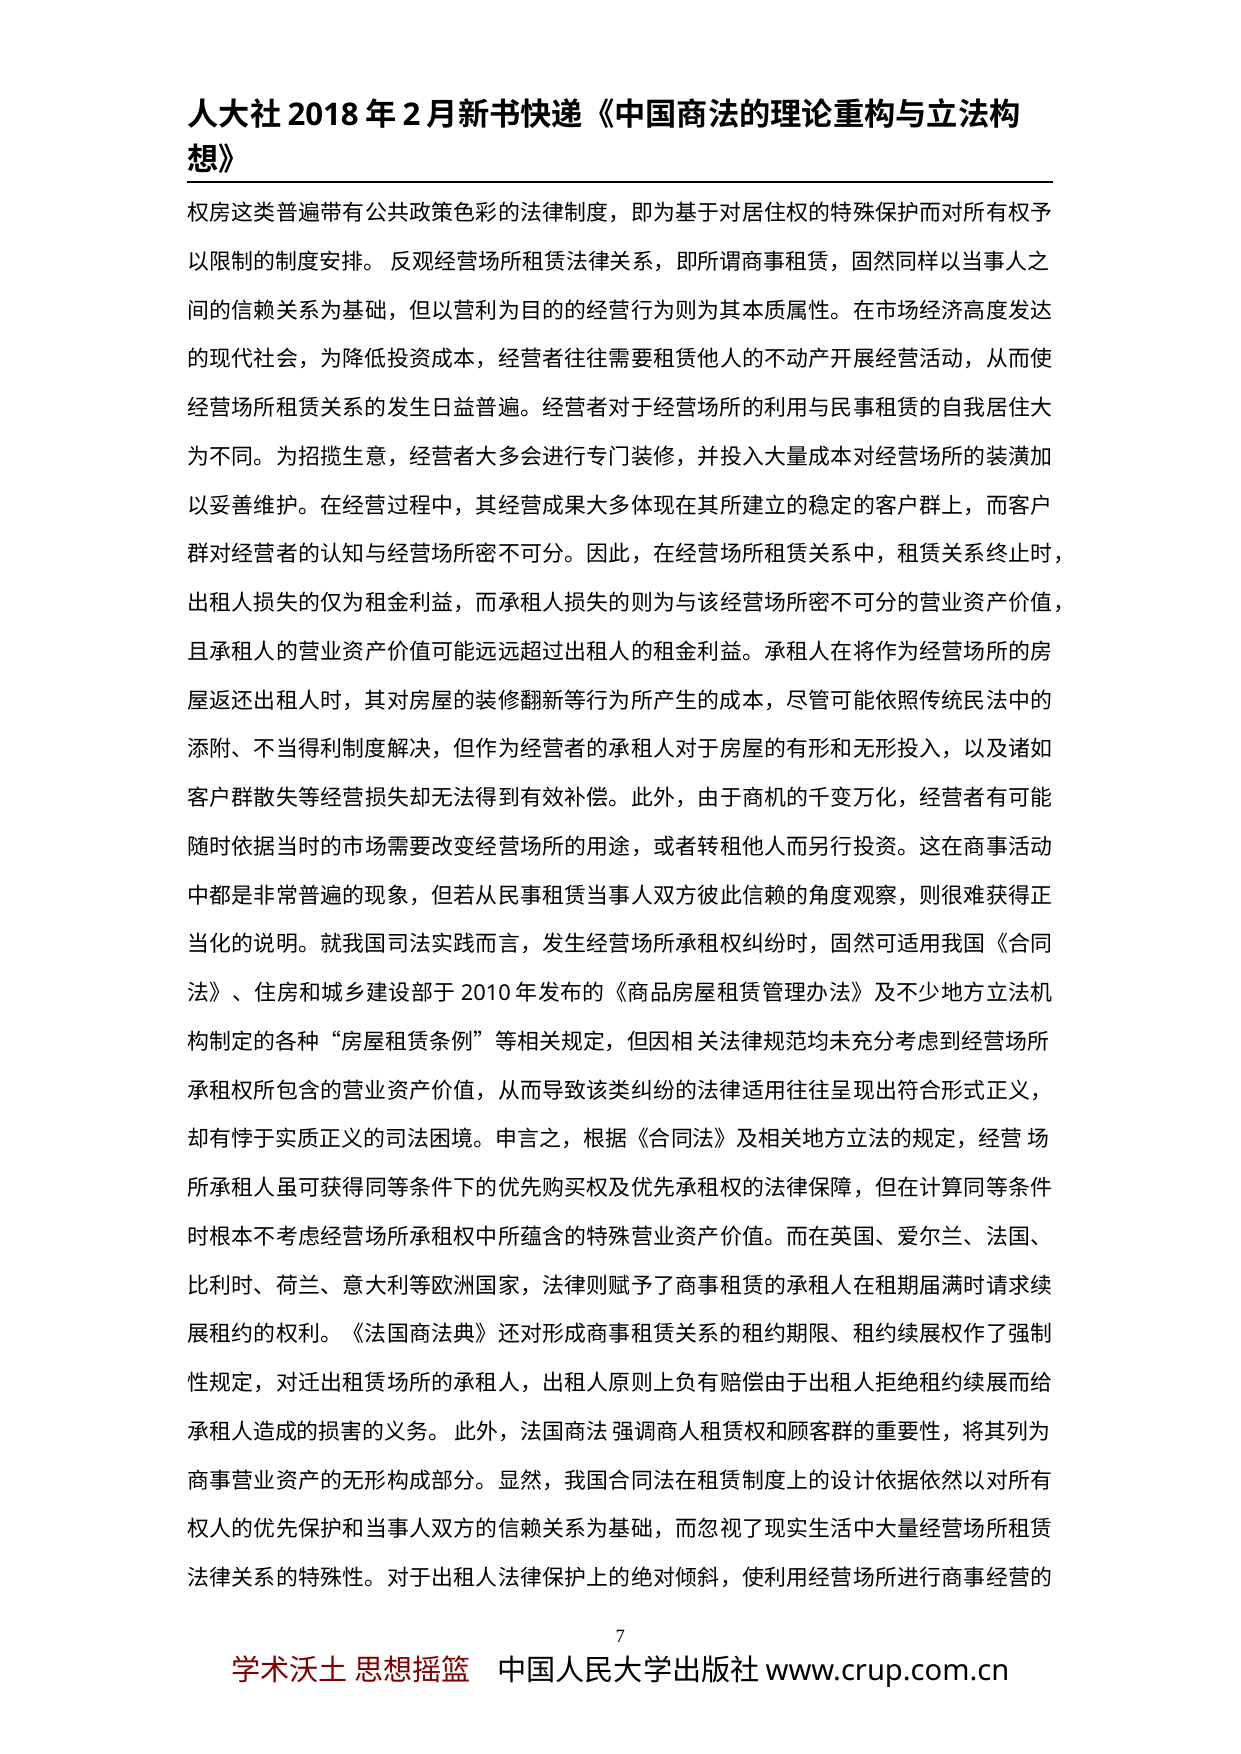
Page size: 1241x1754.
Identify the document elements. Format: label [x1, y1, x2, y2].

text [187, 195, 1053, 1592]
